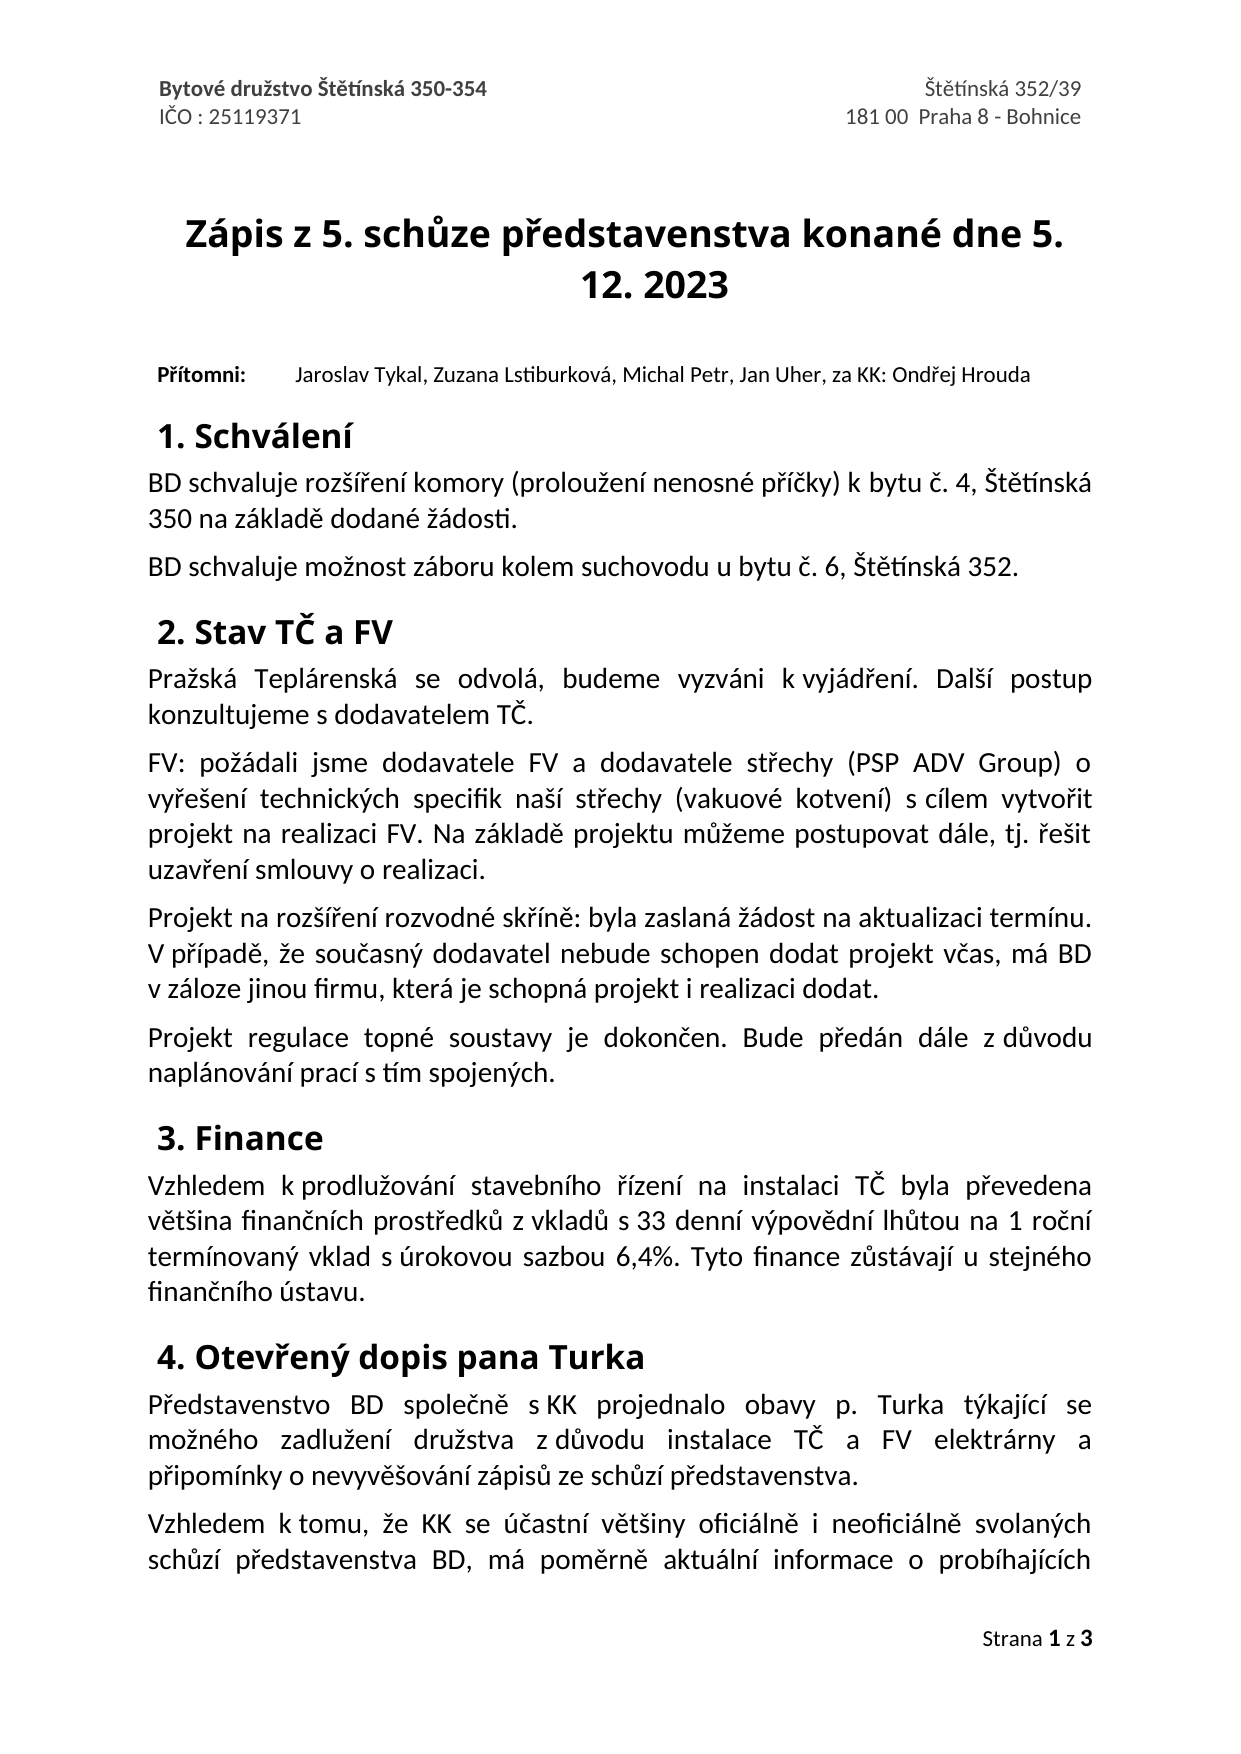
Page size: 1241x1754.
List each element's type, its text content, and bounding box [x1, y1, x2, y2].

text Projekt regulace topné soustavy je dokončen. Bude předán dále z důvodu naplánování prací s tím spojených. [148, 1019, 1093, 1090]
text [148, 1505, 1093, 1576]
text BD schvaluje možnost záboru kolem suchovodu u bytu č. 6, Štětínská 352. [148, 548, 1093, 584]
text Projekt na rozšíření rozvodné skříně: byla zaslaná žádost na aktualizaci termínu. V případě, že současný dodavatel nebude schopen dodat projekt včas, má BD v záloze jinou firmu, která je schopná projekt i realizaci dodat. [148, 899, 1093, 1006]
text FV: požádali jsme dodavatele FV a dodavatele střechy (PSP ADV Group) o vyřešení technických specifik naší střechy (vakuové kotvení) s cílem vytvořit projekt na realizaci FV. Na základě projektu můžeme postupovat dále, tj. řešit uzavření smlouvy o realizaci. [148, 744, 1093, 887]
text Otevřený dopis pana Turka [157, 1334, 1093, 1379]
text Představenstvo BD společně s KK projednalo obavy p. Turka týkající se možného zadlužení družstva z důvodu instalace TČ a FV elektrárny a připomínky o nevyvěšování zápisů ze schůzí představenstva. [148, 1386, 1093, 1493]
text Přítomni: Jaroslav Tykal, Zuzana Lstiburková, Michal Petr, Jan Uher, za KK: Ondřej Hrouda [157, 360, 1093, 388]
text Stav TČ a FV [157, 609, 1093, 654]
text BD schvaluje rozšíření komory (proloužení nenosné příčky) k bytu č. 4, Štětínská 350 na základě dodané žádosti. [148, 464, 1093, 536]
text Zápis z 5. schůze představenstva konané dne 5. 12. 2023 [157, 208, 1093, 310]
text Schválení [157, 413, 1093, 458]
text Vzhledem k prodlužování stavebního řízení na instalaci TČ byla převedena většina finančních prostředků z vkladů s 33 denní výpovědní lhůtou na 1 roční termínovaný vklad s úrokovou sazbou 6,4%. Tyto finance zůstávají u stejného finančního ústavu. [148, 1167, 1093, 1309]
text Pražská Teplárenská se odvolá, budeme vyzváni k vyjádření. Další postup konzultujeme s dodavatelem TČ. [148, 661, 1093, 732]
text Finance [157, 1115, 1093, 1160]
